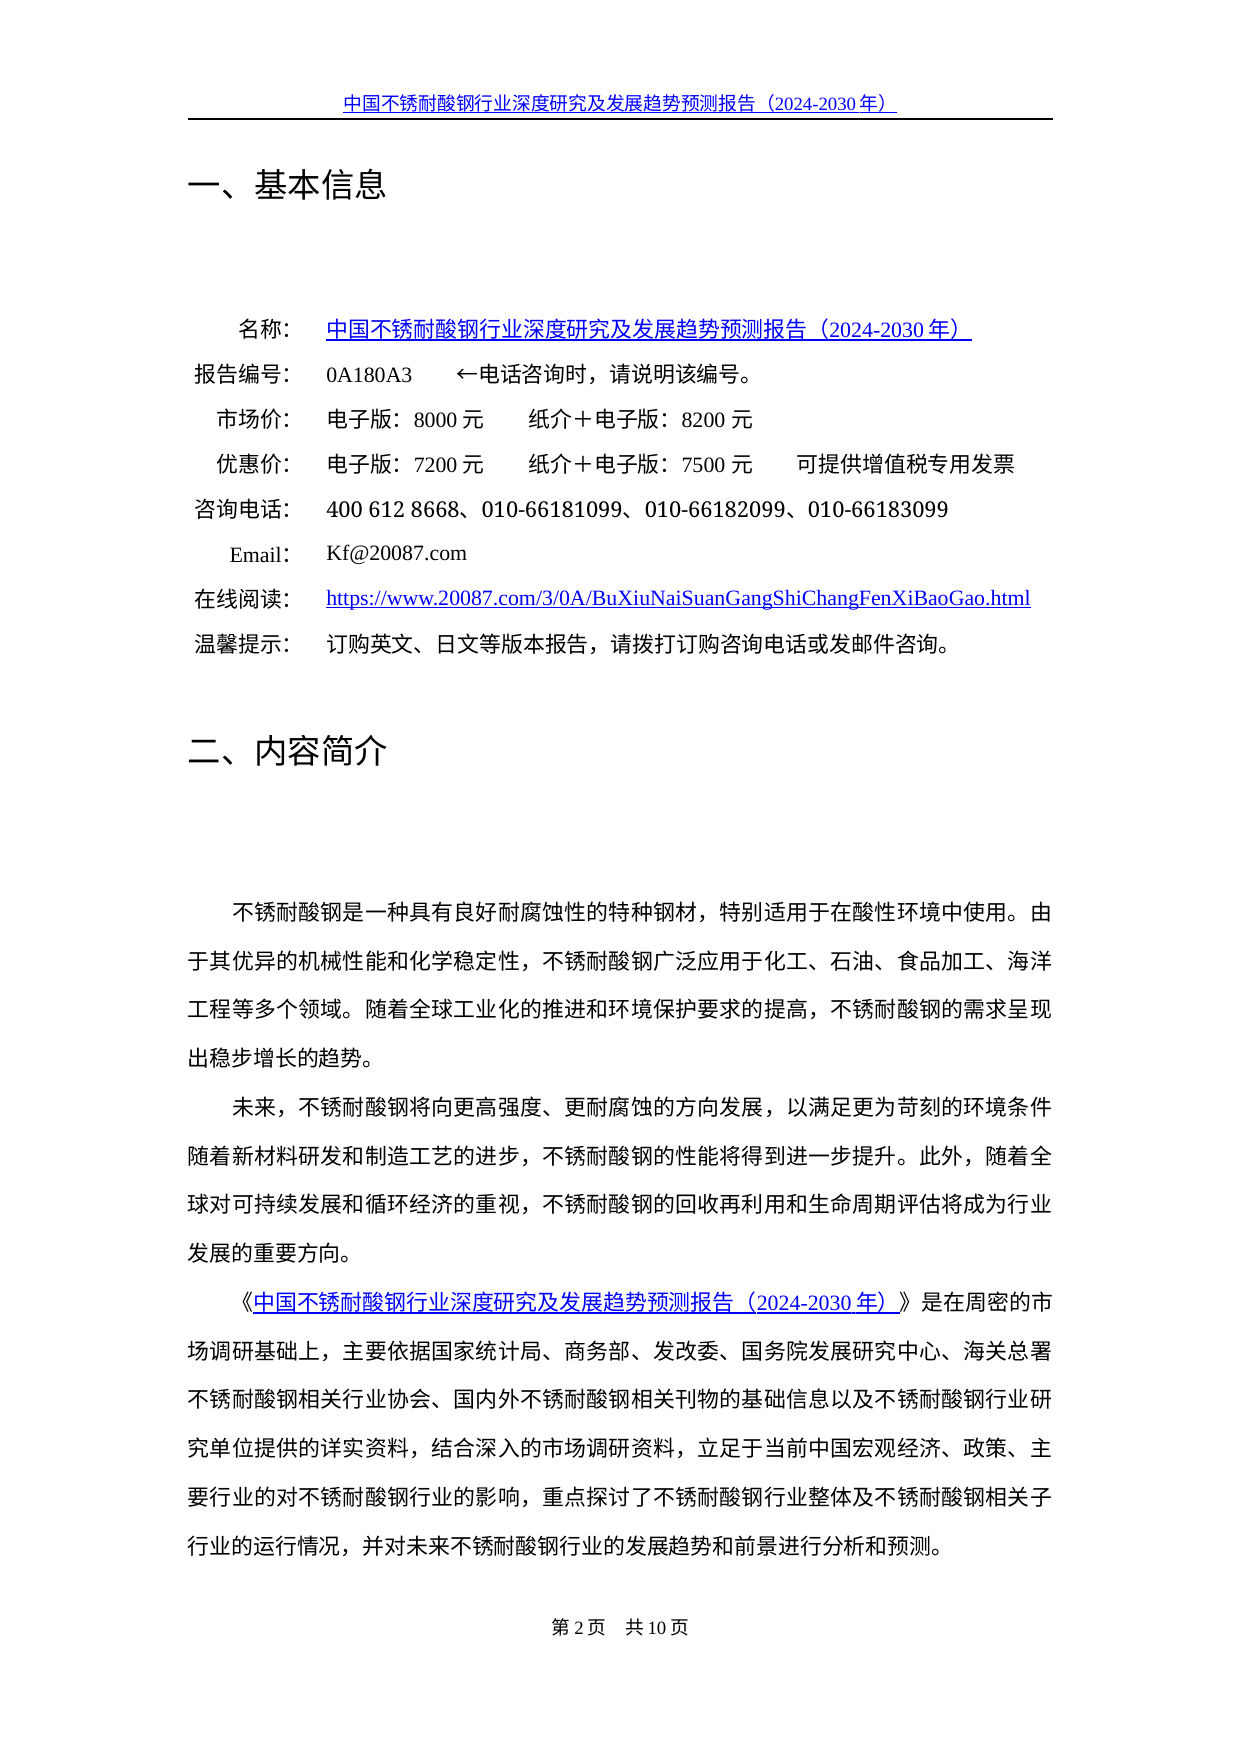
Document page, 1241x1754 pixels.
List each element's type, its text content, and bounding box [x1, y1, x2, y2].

table_cell Email： [167, 537, 315, 582]
title 二、内容简介 [187, 717, 1053, 782]
table_cell 电子版：7200 元 纸介＋电子版：7500 元 可提供增值税专用发票 [315, 447, 1073, 492]
table_cell 电子版：8000 元 纸介＋电子版：8200 元 [315, 402, 1073, 447]
table_cell 优惠价： [167, 447, 315, 492]
table_cell Kf@20087.com [315, 537, 1073, 582]
table_cell 订购英文、日文等版本报告，请拨打订购咨询电话或发邮件咨询。 [315, 627, 1073, 672]
table_header 中国不锈耐酸钢行业深度研究及发展趋势预测报告（2024-2030年） [315, 312, 1073, 357]
table_cell 市场价： [167, 402, 315, 447]
table_header 名称： [167, 312, 315, 357]
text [187, 894, 1053, 1561]
table_cell 在线阅读： [167, 582, 315, 627]
table_cell 400 612 8668、010-66181099、010-66182099、010-66183099 [315, 492, 1073, 537]
table_cell 报告编号： [167, 357, 315, 402]
table_cell 0A180A3 ←电话咨询时，请说明该编号。 [315, 357, 1073, 402]
table_cell [315, 582, 1073, 627]
table_cell 咨询电话： [167, 492, 315, 537]
title 一、基本信息 [187, 150, 1053, 215]
table_cell 温馨提示： [167, 627, 315, 672]
